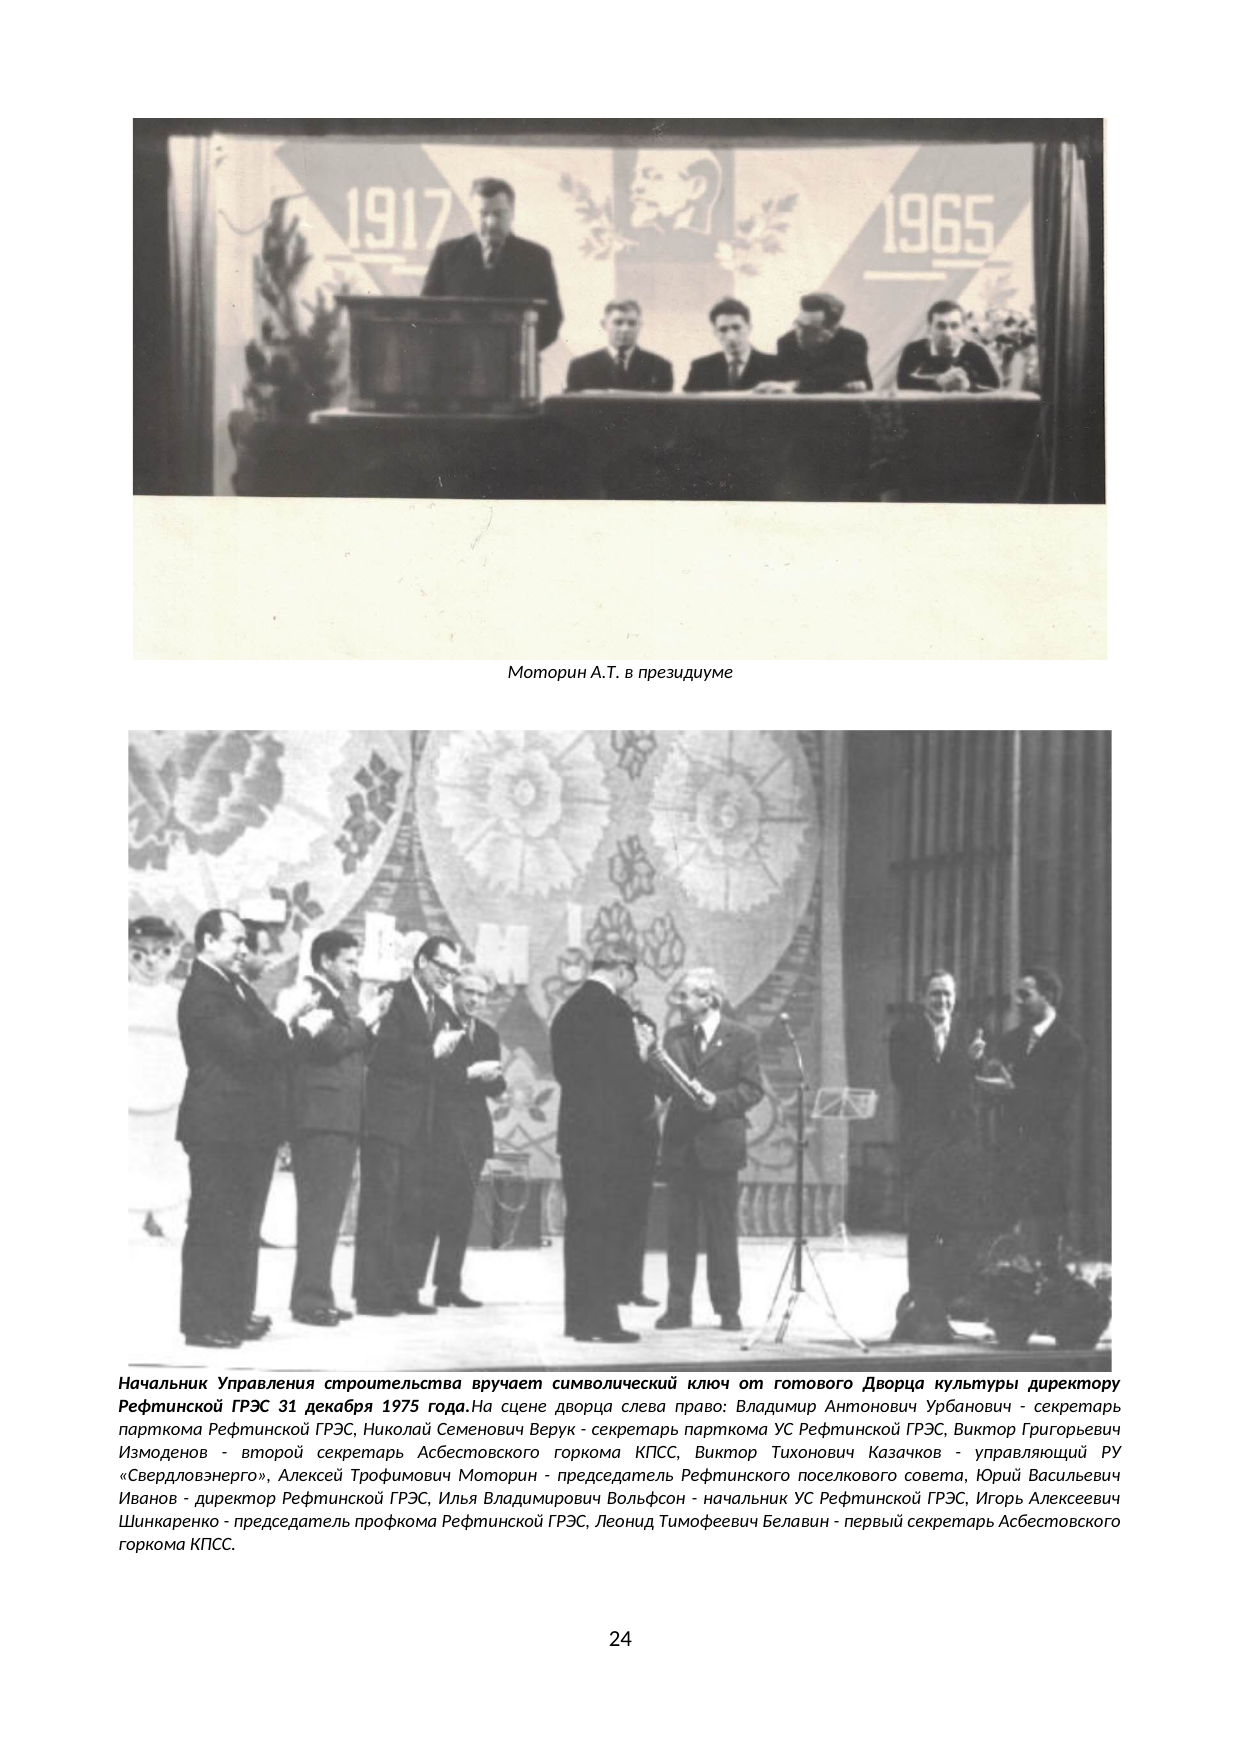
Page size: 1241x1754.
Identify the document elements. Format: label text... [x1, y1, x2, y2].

picture [132, 118, 1108, 660]
picture [128, 729, 1112, 1372]
text Моторин А.Т. в президиуме [118, 660, 1122, 683]
text Начальник Управления строительства вручает символический ключ от готового Дворца культуры директору Рефтинской ГРЭС 31 декабря 1975 года.На сцене дворца слева право: Владимир Антонович Урбанович - секретарь парткома Рефтинской ГРЭС, Николай Семенович Верук - секретарь парткома УС Рефтинской ГРЭС, Виктор Григорьевич Измоденов - второй секретарь Асбестовского горкома КПСС, Виктор Тихонович Казачков - управляющий РУ «Свердловэнерго», Алексей Трофимович Моторин - председатель Рефтинского поселкового совета, Юрий Васильевич Иванов - директор Рефтинской ГРЭС, Илья Владимирович Вольфсон - начальник УС Рефтинской ГРЭС, Игорь Алексеевич Шинкаренко - председатель профкома Рефтинской ГРЭС, Леонид Тимофеевич Белавин - первый секретарь Асбестовского горкома КПСС. [118, 1371, 1122, 1555]
